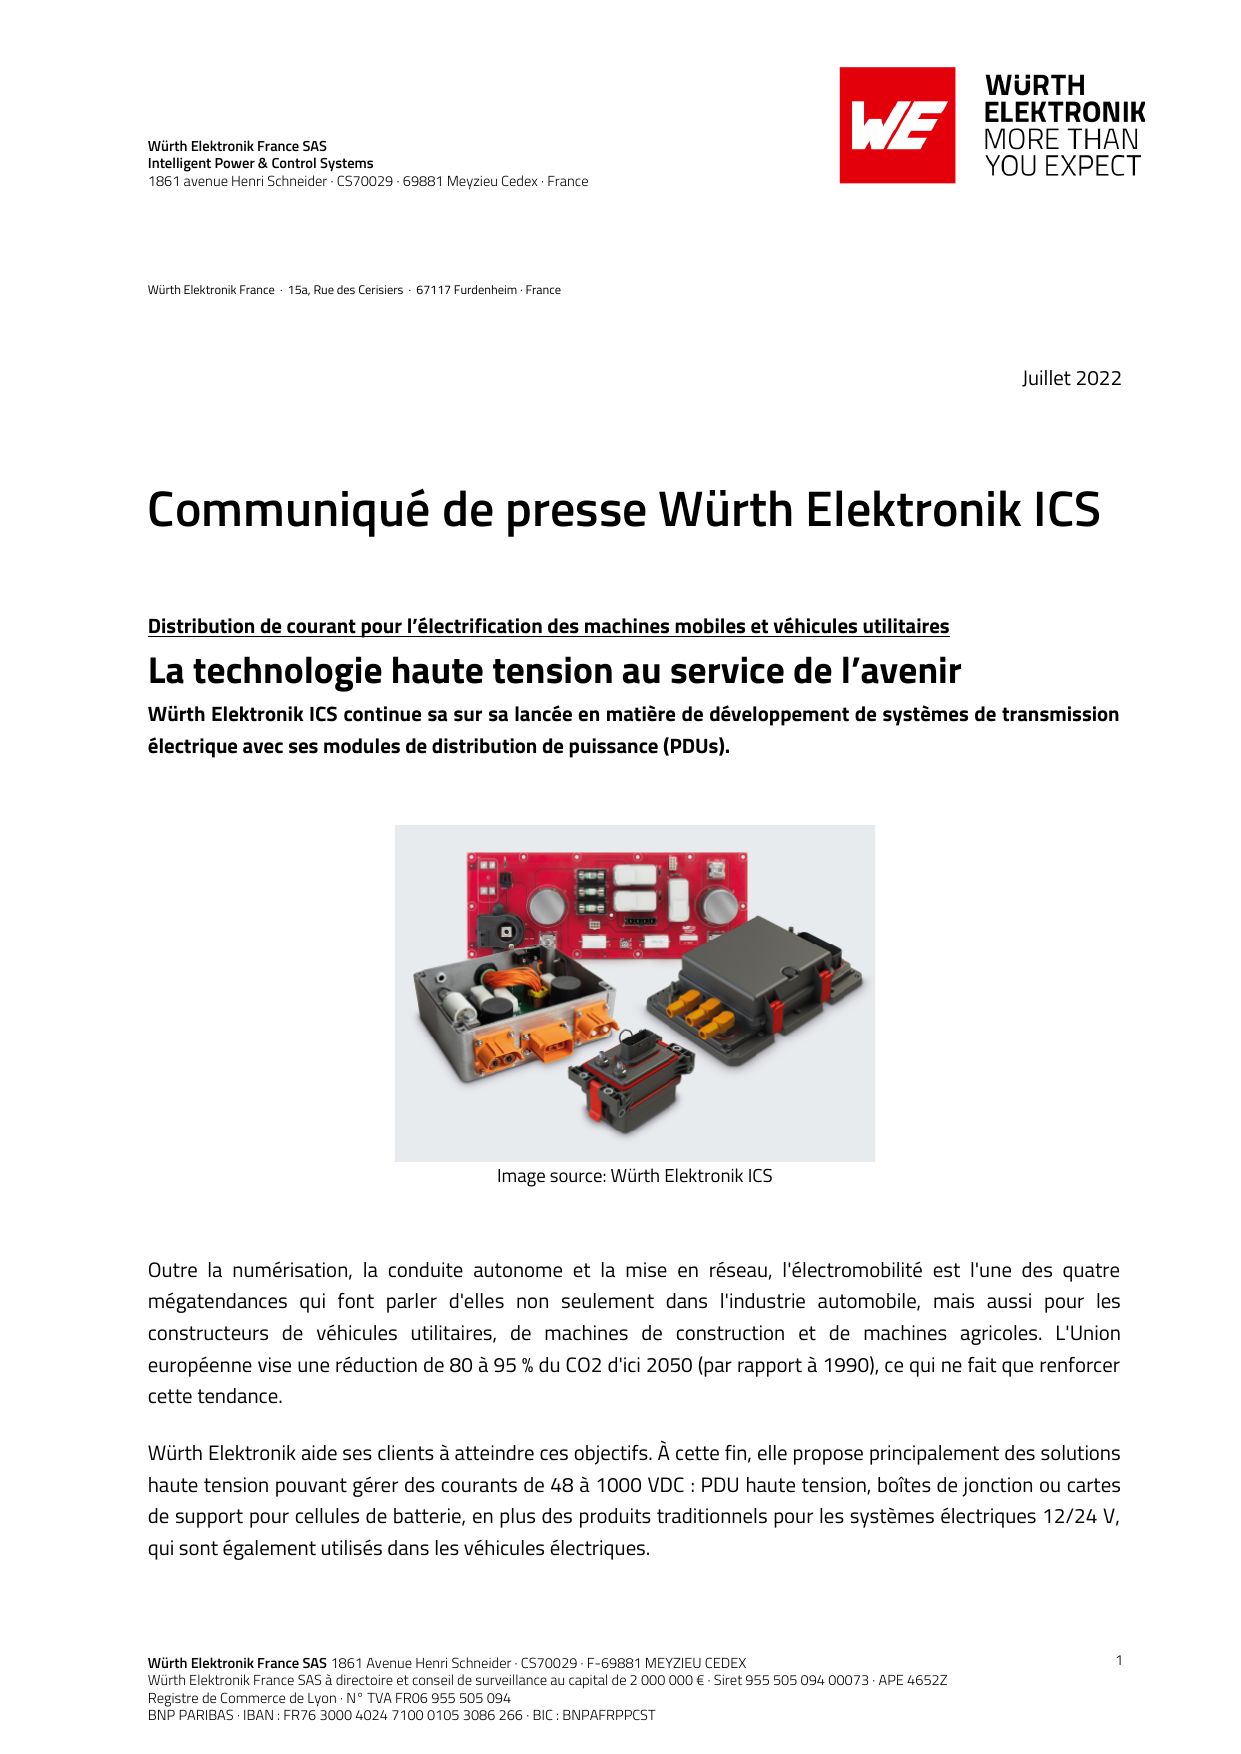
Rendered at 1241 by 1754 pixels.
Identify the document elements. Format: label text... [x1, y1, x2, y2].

text Image source: Würth Elektronik ICS [148, 1162, 1122, 1190]
text Würth Elektronik ICS continue sa sur sa lancée en matière de développement de systèmes de transmission électrique avec ses modules de distribution de puissance (PDUs). [148, 698, 1122, 762]
text Juillet 2022 [148, 361, 1122, 393]
text Outre la numérisation, la conduite autonome et la mise en réseau, l'électromobilité est l'une des quatre mégatendances qui font parler d'elles non seulement dans l'industrie automobile, mais aussi pour les constructeurs de véhicules utilitaires, de machines de construction et de machines agricoles. L'Union européenne vise une réduction de 80 à 95 % du CO2 d'ici 2050 (par rapport à 1990), ce qui ne fait que renforcer cette tendance. [148, 1253, 1122, 1412]
text Distribution de courant pour l’électrification des machines mobiles et véhicules utilitaires [148, 609, 1122, 641]
text La technologie haute tension au service de l’avenir [148, 641, 1122, 698]
picture [394, 825, 876, 1162]
text Würth Elektronik France 15a, Rue des Cerisiers 67117 Furdenheim · France [148, 281, 1122, 298]
text Communiqué de presse Würth Elektronik ICS [148, 470, 1122, 546]
text Würth Elektronik aide ses clients à atteindre ces objectifs. À cette fin, elle propose principalement des solutions haute tension pouvant gérer des courants de 48 à 1000 VDC : PDU haute tension, boîtes de jonction ou cartes de support pour cellules de batterie, en plus des produits traditionnels pour les systèmes électriques 12/24 V, qui sont également utilisés dans les véhicules électriques. [148, 1437, 1122, 1563]
picture [835, 63, 1145, 188]
